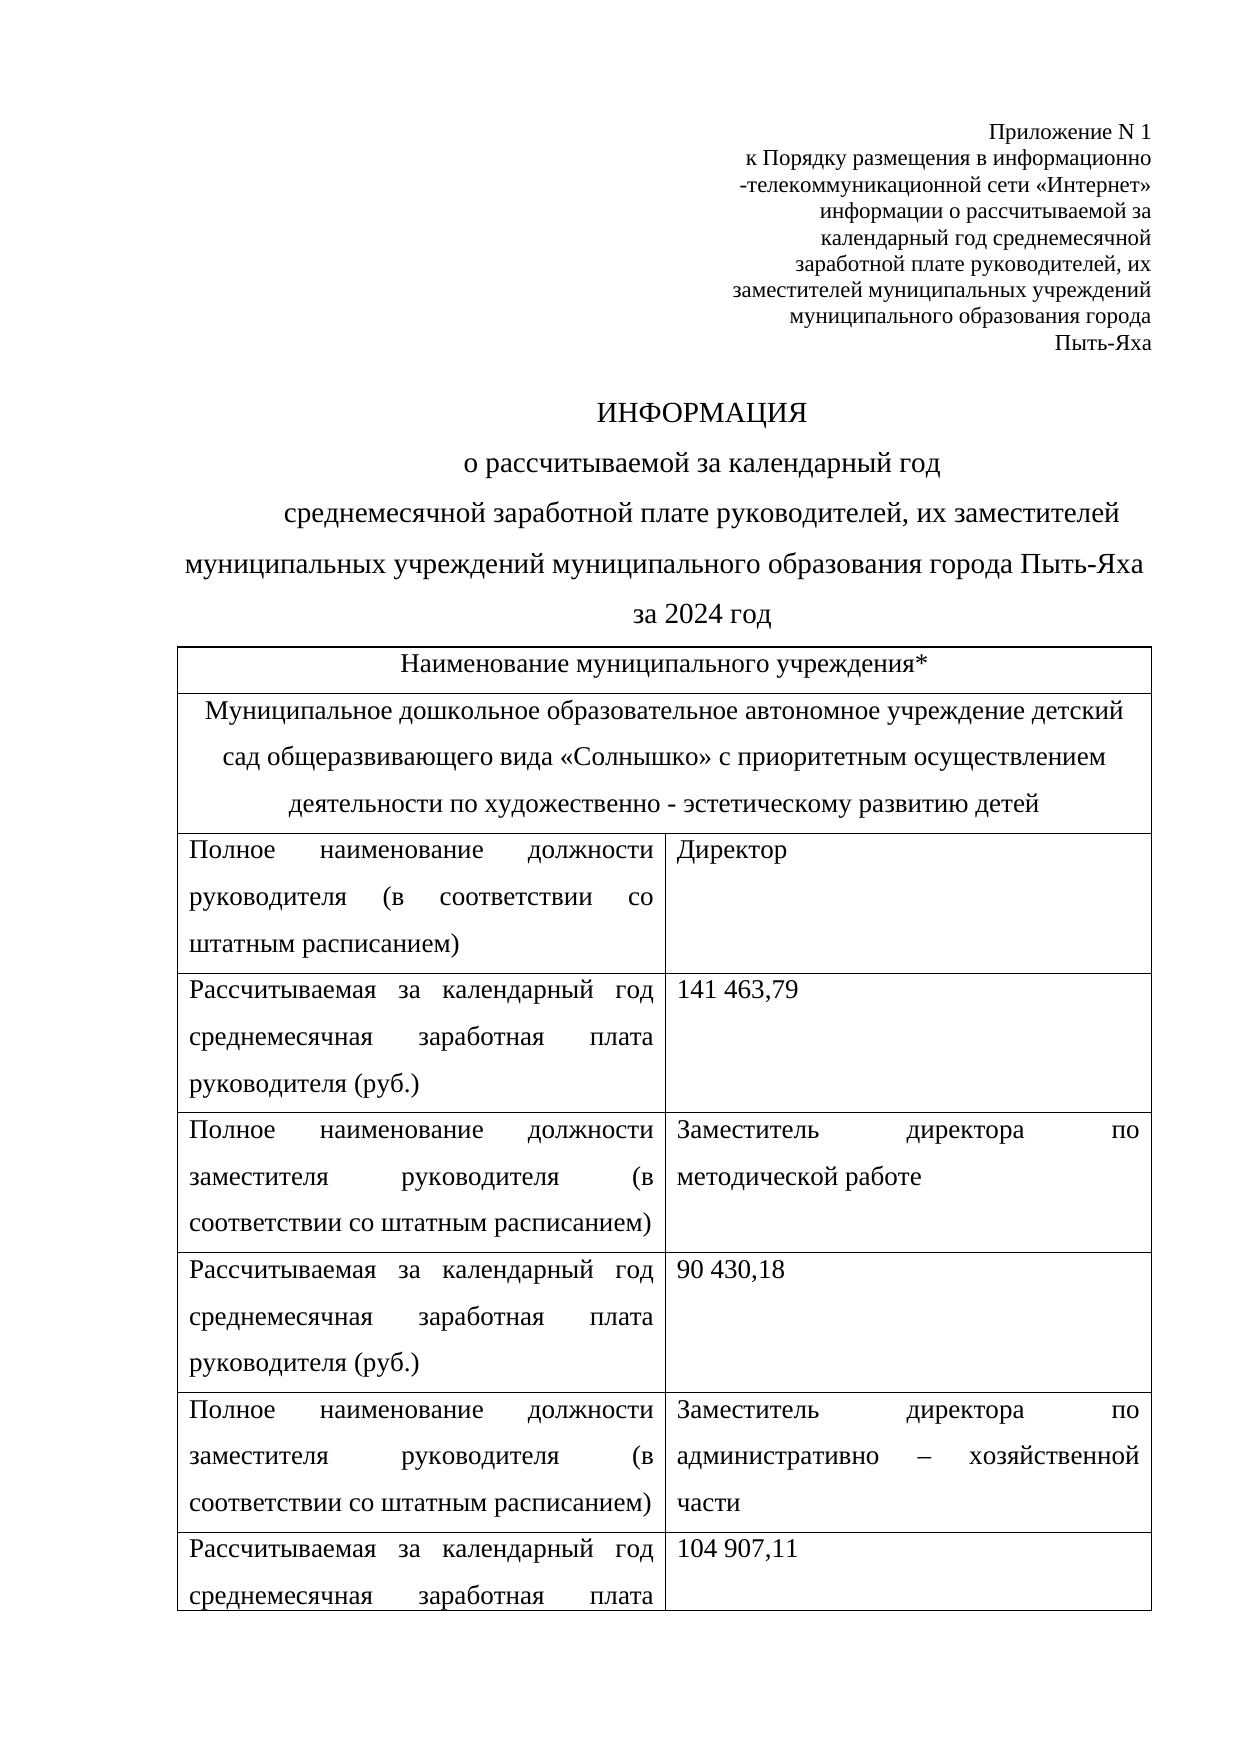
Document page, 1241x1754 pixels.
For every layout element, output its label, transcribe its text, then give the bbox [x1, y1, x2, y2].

table_cell Рассчитываемая за календарный год среднемесячная заработная плата руководителя (руб.) [178, 974, 665, 1112]
table_cell Заместитель директора по административно – хозяйственной части [666, 1393, 1151, 1532]
text заработной плате руководителей, их [177, 250, 1152, 276]
text к Порядку размещения в информационно [177, 144, 1152, 171]
table_cell Рассчитываемая за календарный год среднемесячная заработная плата руководителя (руб.) [178, 1253, 665, 1392]
text календарный год среднемесячной [177, 223, 1152, 250]
table_header Наименование муниципального учреждения* [178, 648, 1151, 693]
text Приложение N 1 [177, 118, 1152, 144]
table_cell 141 463,79 [666, 974, 1151, 1112]
table_cell Директор [666, 834, 1151, 972]
table_cell Полное наименование должности руководителя (в соответствии со штатным расписанием) [178, 834, 665, 972]
table_cell Полное наименование должности заместителя руководителя (в соответствии со штатным расписанием) [178, 1113, 665, 1252]
text среднемесячной заработной плате руководителей, их заместителей [177, 495, 1152, 529]
table_cell Полное наименование должности заместителя руководителя (в соответствии со штатным расписанием) [178, 1393, 665, 1532]
text муниципальных учреждений муниципального образования города Пыть-Яха [177, 546, 1152, 579]
text за 2024 год [177, 596, 1152, 629]
text о рассчитываемой за календарный год [177, 445, 1152, 479]
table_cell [178, 1533, 665, 1610]
text информации о рассчитываемой за [177, 197, 1152, 223]
table_cell 90 430,18 [666, 1253, 1151, 1392]
text Пыть-Яха [177, 329, 1152, 355]
table_cell Муниципальное дошкольное образовательное автономное учреждение детский сад общеразвивающего вида «Солнышко» с приоритетным осуществлением деятельности по художественно - эстетическому развитию детей [178, 694, 1151, 833]
table_cell 104 907,11 [666, 1533, 1151, 1610]
text муниципального образования города [177, 303, 1152, 329]
table_cell Заместитель директора по методической работе [666, 1113, 1151, 1252]
text заместителей муниципальных учреждений [177, 276, 1152, 303]
text ИНФОРМАЦИЯ [177, 395, 1152, 428]
text -телекоммуникационной сети «Интернет» [177, 171, 1152, 197]
